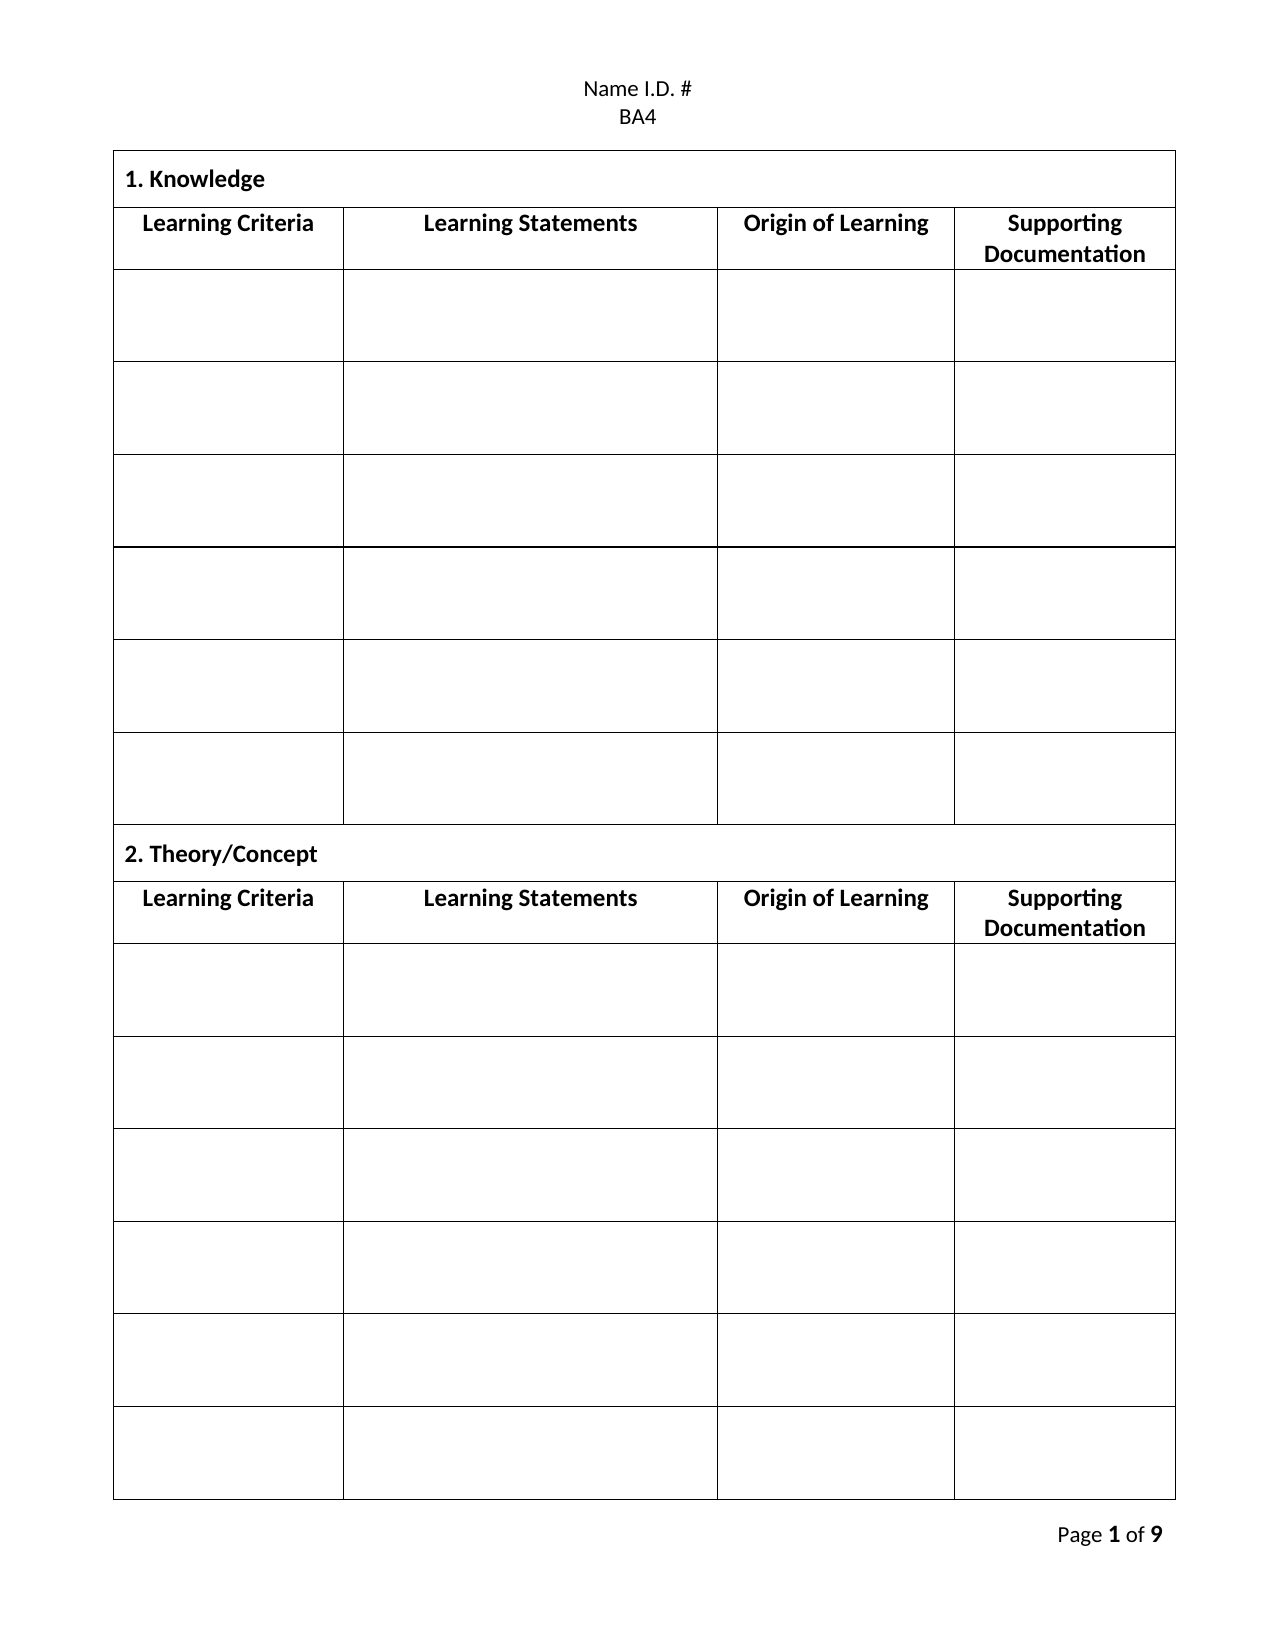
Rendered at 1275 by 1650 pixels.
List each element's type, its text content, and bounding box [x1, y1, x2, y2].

table_cell [344, 1314, 717, 1406]
table_cell [344, 1222, 717, 1313]
table_cell [114, 270, 343, 361]
table_cell [344, 733, 717, 824]
table_cell [718, 1037, 954, 1128]
table_cell [344, 455, 717, 546]
table_cell [718, 1129, 954, 1221]
table_cell Supporting Documentation [955, 208, 1175, 269]
table_cell [344, 548, 717, 639]
table_cell Origin of Learning [718, 882, 954, 943]
table_cell Learning Statements [344, 882, 717, 943]
table_cell [114, 1129, 343, 1221]
table_cell [955, 548, 1175, 639]
table_cell [114, 640, 343, 732]
table_cell 2. Theory/Concept [114, 825, 1175, 881]
table_cell [955, 1222, 1175, 1313]
table_cell [344, 270, 717, 361]
table_cell [718, 362, 954, 454]
table_cell [114, 455, 343, 546]
table_cell [344, 1407, 717, 1498]
table_cell [955, 1037, 1175, 1128]
table_cell [114, 1222, 343, 1313]
table_cell Origin of Learning [718, 208, 954, 269]
table_cell [955, 1314, 1175, 1406]
table_cell [718, 1222, 954, 1313]
table_cell [718, 640, 954, 732]
table_cell [718, 1314, 954, 1406]
table_cell [344, 362, 717, 454]
table_cell [955, 270, 1175, 361]
table_cell [344, 1037, 717, 1128]
table_cell Supporting Documentation [955, 882, 1175, 943]
table_cell Learning Statements [344, 208, 717, 269]
table_cell [718, 455, 954, 546]
table_cell [718, 270, 954, 361]
table_cell [955, 733, 1175, 824]
table_cell [114, 548, 343, 639]
table_cell [114, 733, 343, 824]
table_cell [718, 944, 954, 1036]
table_cell [114, 1407, 343, 1498]
table_cell [344, 640, 717, 732]
table_cell [718, 1407, 954, 1498]
table_cell [955, 640, 1175, 732]
table_cell [344, 944, 717, 1036]
table_cell Learning Criteria [114, 882, 343, 943]
table_cell [114, 1314, 343, 1406]
table_cell [955, 1407, 1175, 1498]
table_cell [955, 455, 1175, 546]
table_cell [718, 733, 954, 824]
table_cell [114, 1037, 343, 1128]
table_cell [955, 1129, 1175, 1221]
table_cell [114, 362, 343, 454]
table_cell [955, 944, 1175, 1036]
table_cell [955, 362, 1175, 454]
table_cell Learning Criteria [114, 208, 343, 269]
table_header 1. Knowledge [114, 151, 1175, 207]
table_cell [344, 1129, 717, 1221]
table_cell [114, 944, 343, 1036]
table_cell [718, 548, 954, 639]
